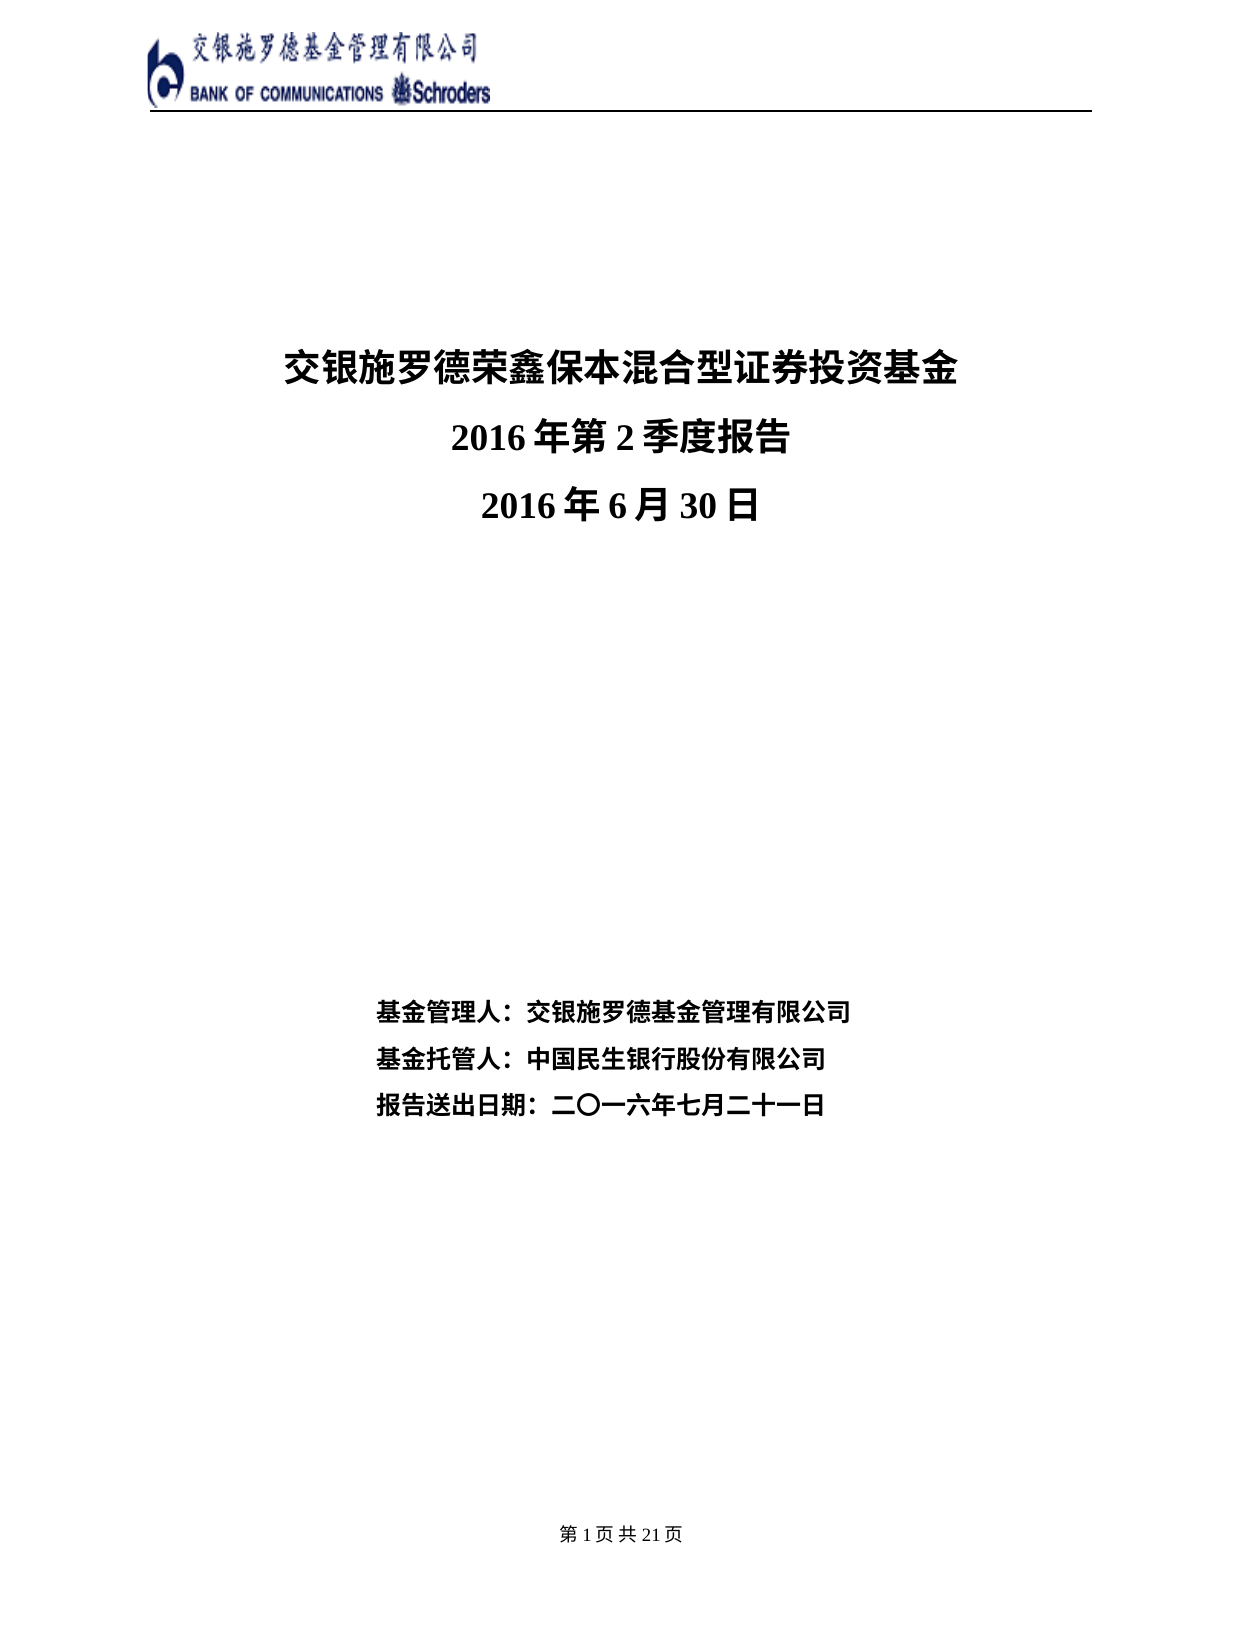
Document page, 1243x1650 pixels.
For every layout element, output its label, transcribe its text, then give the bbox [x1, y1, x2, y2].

text 2016年6月30日 [150, 474, 1092, 529]
text 交银施罗德荣鑫保本混合型证券投资基金 [150, 338, 1092, 392]
picture [147, 32, 490, 108]
text 报告送出日期：二〇一六年七月二十一日 [150, 1086, 1092, 1122]
text 2016年第2季度报告 [150, 406, 1092, 461]
text 基金管理人：交银施罗德基金管理有限公司 [150, 993, 1092, 1029]
text 基金托管人：中国民生银行股份有限公司 [150, 1039, 1092, 1075]
